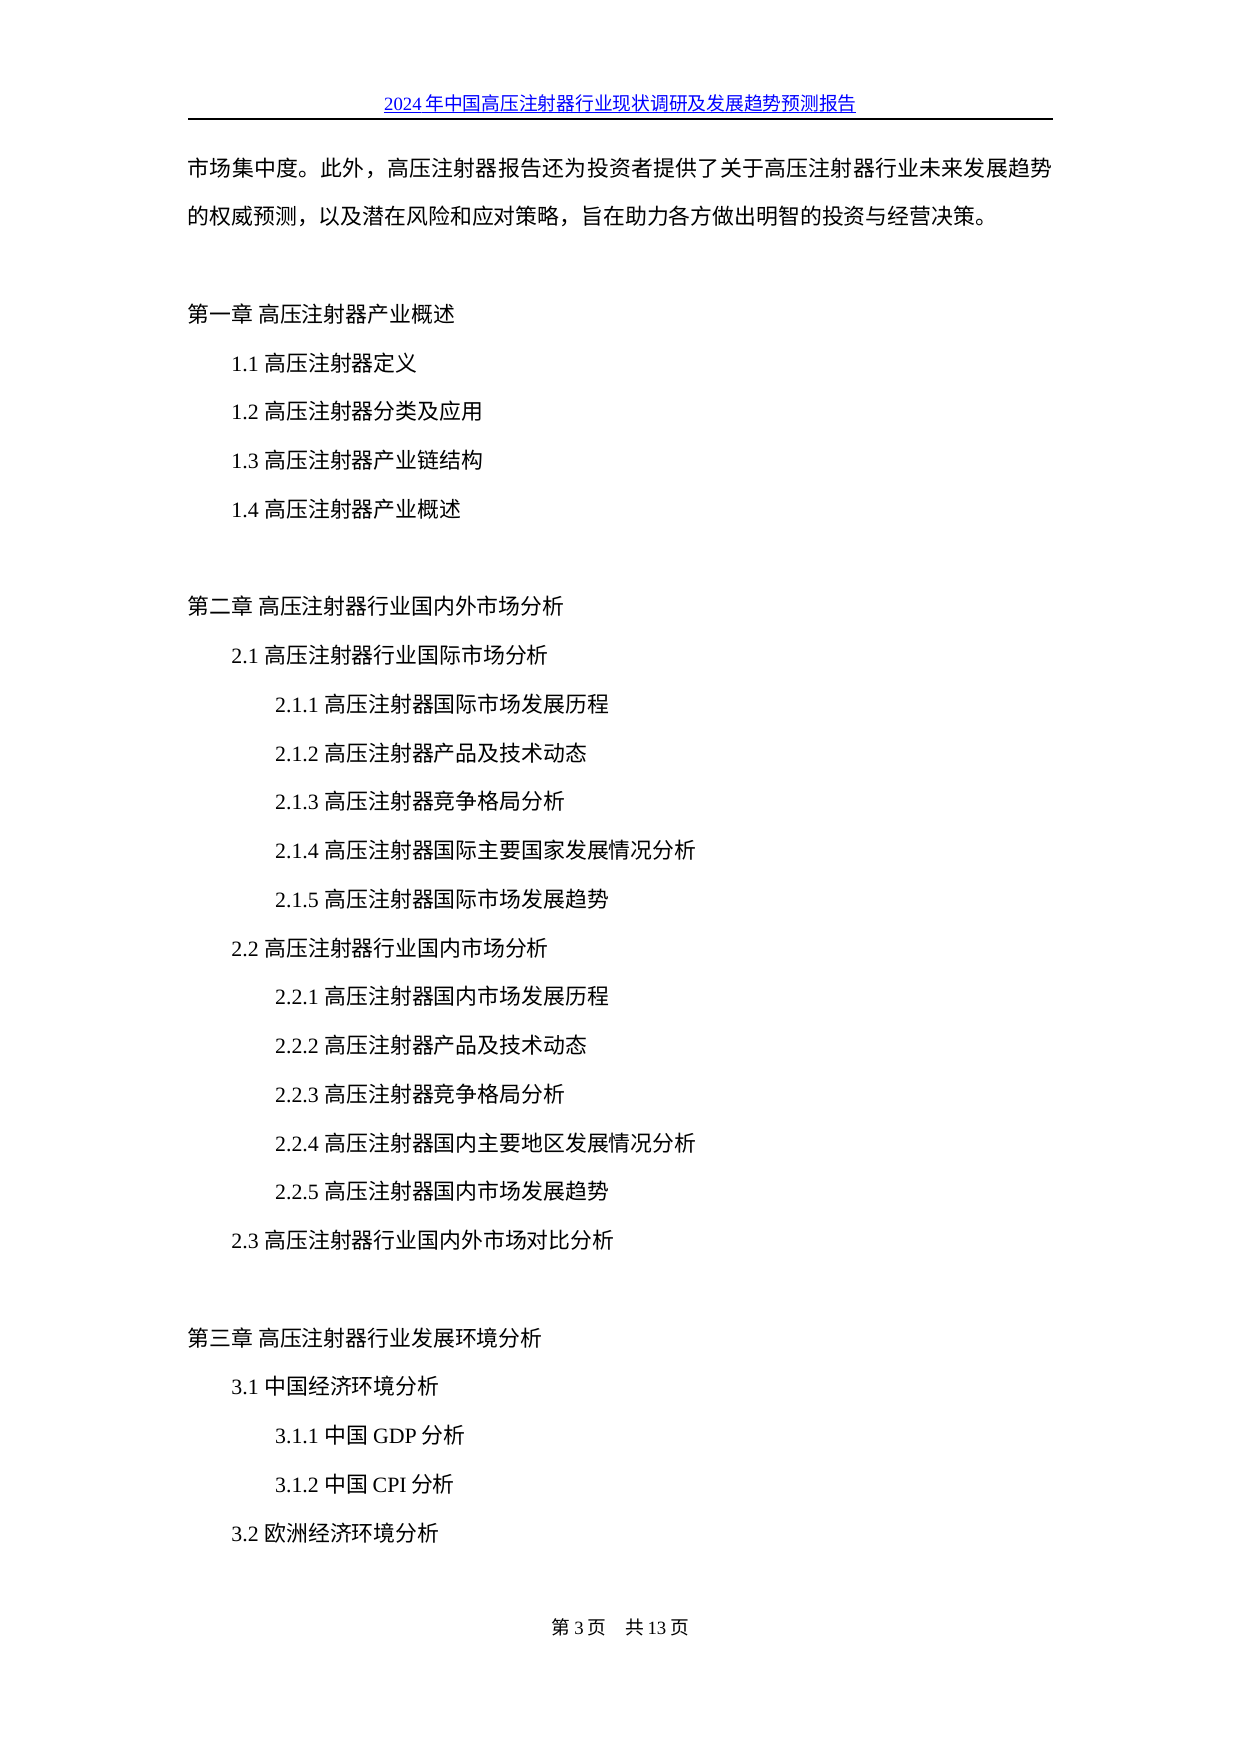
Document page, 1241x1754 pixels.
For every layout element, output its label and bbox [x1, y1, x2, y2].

text [187, 150, 1053, 1548]
